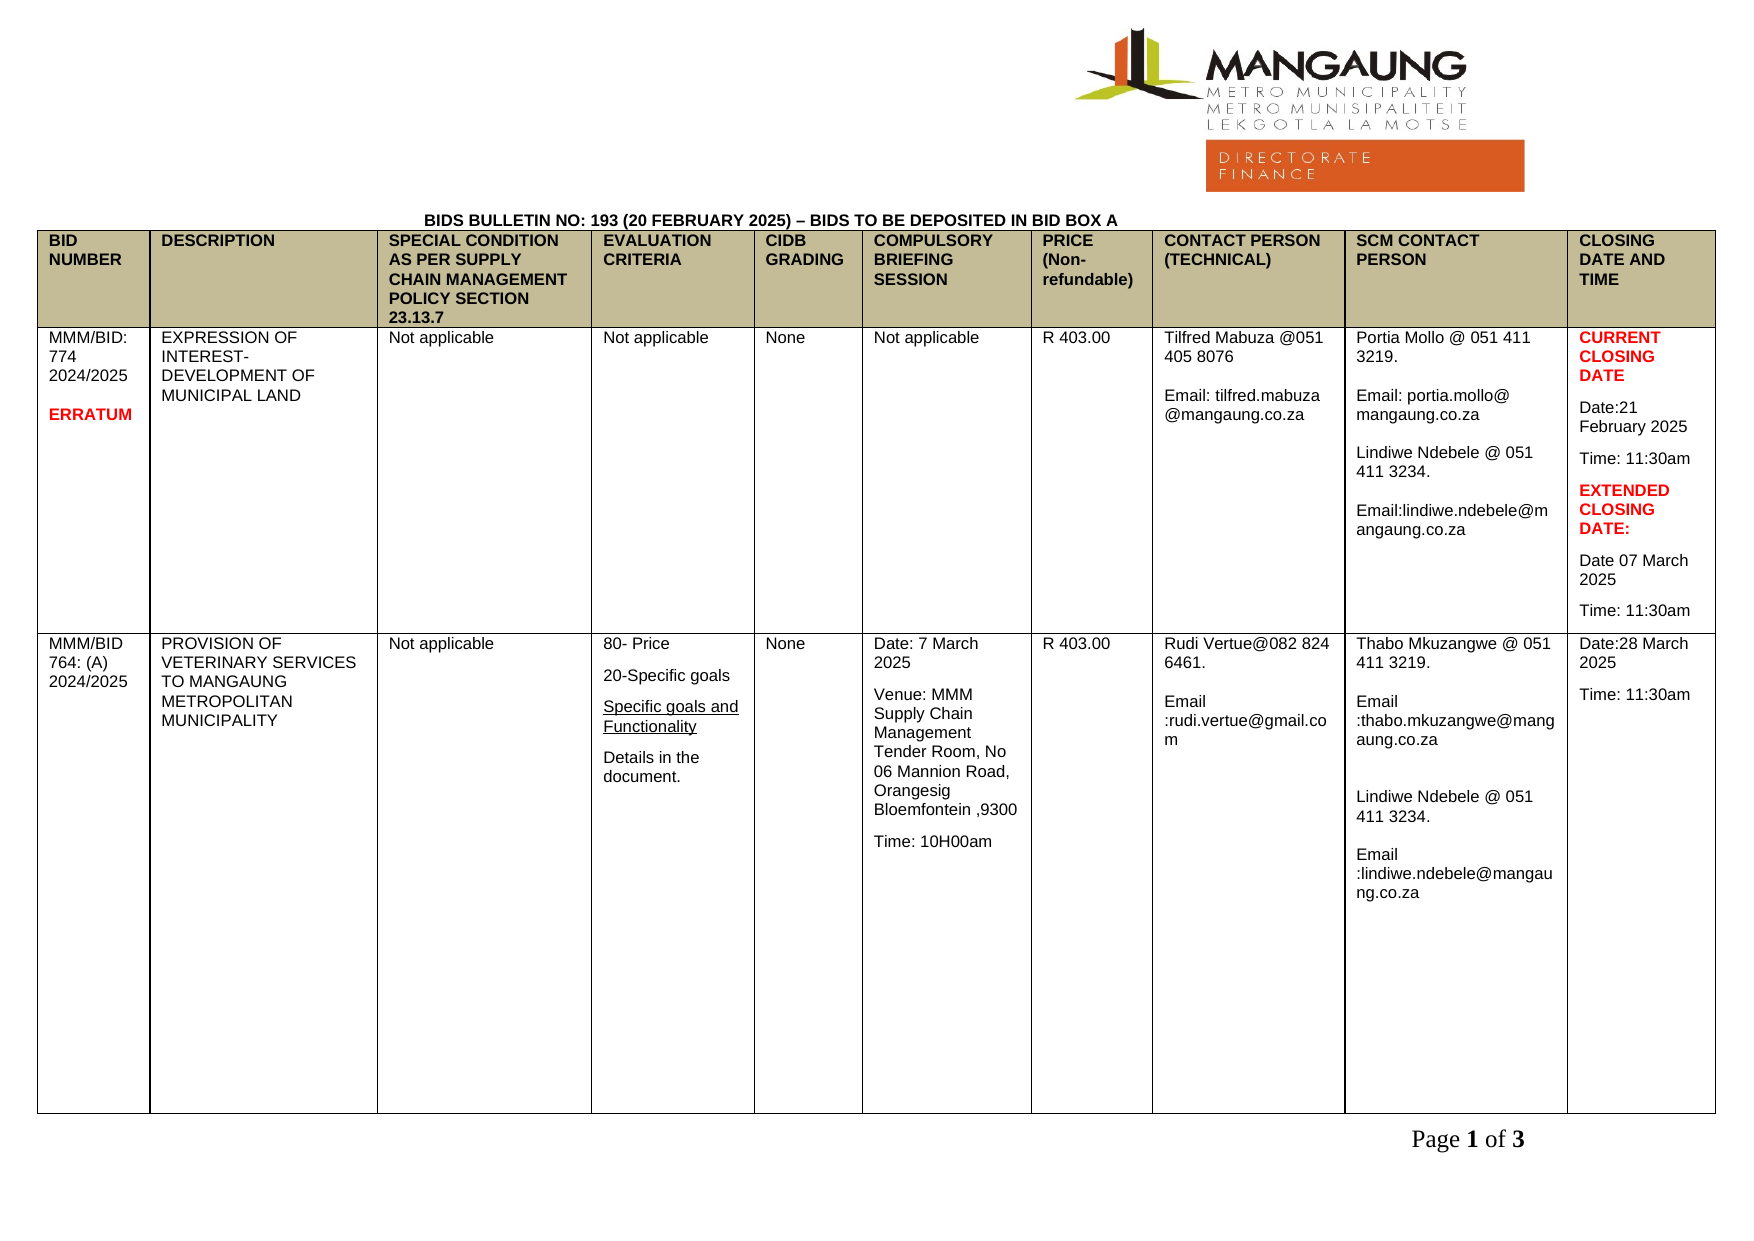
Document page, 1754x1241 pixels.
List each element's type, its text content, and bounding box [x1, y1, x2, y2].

table_header DESCRIPTION [151, 231, 377, 327]
table_cell Date:28 March 2025 Time: 11:30am [1568, 634, 1715, 1113]
table_header SPECIAL CONDITION AS PER SUPPLY CHAIN MANAGEMENT POLICY SECTION 23.13.7 [378, 231, 591, 327]
table_cell Portia Mollo @ 051 411 3219. Email: portia.mollo@ mangaung.co.za Lindiwe Ndebele @ 051 411 3234. Email:lindiwe.ndebele@mangaung.co.za [1346, 328, 1567, 633]
table_header CONTACT PERSON (TECHNICAL) [1153, 231, 1344, 327]
table_cell CURRENT CLOSING DATE Date:21 February 2025 Time: 11:30am EXTENDED CLOSING DATE: Date 07 March 2025 Time: 11:30am [1568, 328, 1715, 633]
table_cell None [755, 328, 862, 633]
table_cell Date: 7 March 2025 Venue: MMM Supply Chain Management Tender Room, No 06 Mannion Road, Orangesig Bloemfontein ,9300 Time: 10H00am [863, 634, 1031, 1113]
table_cell MMM/BID: 774 2024/2025 ERRATUM [38, 328, 149, 633]
table_cell R 403.00 [1032, 328, 1152, 633]
table_header EVALUATION CRITERIA [592, 231, 754, 327]
table_cell None [755, 634, 862, 1113]
table_cell EXPRESSION OF INTEREST-DEVELOPMENT OF MUNICIPAL LAND [151, 328, 377, 633]
table_cell Rudi Vertue@082 824 6461. Email:rudi.vertue@gmail.com [1153, 634, 1344, 1113]
table_cell PROVISION OF VETERINARY SERVICES TO MANGAUNG METROPOLITAN MUNICIPALITY [151, 634, 377, 1113]
table_header CIDB GRADING [755, 231, 862, 327]
table_cell Not applicable [378, 634, 591, 1113]
table_cell Tilfred Mabuza @051 405 8076 Email: tilfred.mabuza @mangaung.co.za [1153, 328, 1344, 633]
table_header COMPULSORY BRIEFING SESSION [863, 231, 1031, 327]
table_cell Not applicable [863, 328, 1031, 633]
table_header PRICE (Non-refundable) [1032, 231, 1152, 327]
table_header BID NUMBER [38, 231, 149, 327]
picture [1074, 28, 1525, 192]
table_cell 80- Price 20-Specific goals Specific goals and Functionality Details in the document. [592, 634, 754, 1113]
table_cell R 403.00 [1032, 634, 1152, 1113]
text BIDS BULLETIN NO: 193 (20 FEBRUARY 2025) – BIDS TO BE DEPOSITED IN BID BOX A [75, 211, 1467, 230]
table_header CLOSING DATE AND TIME [1568, 231, 1715, 327]
table_cell Not applicable [378, 328, 591, 633]
table_cell Thabo Mkuzangwe @ 051 411 3219. Email:thabo.mkuzangwe@mangaung.co.za Lindiwe Ndebele @ 051 411 3234. Email:lindiwe.ndebele@mangaung.co.za [1346, 634, 1567, 1113]
table_cell MMM/BID 764: (A) 2024/2025 [38, 634, 149, 1113]
table_cell Not applicable [592, 328, 754, 633]
table_header SCM CONTACT PERSON [1346, 231, 1567, 327]
